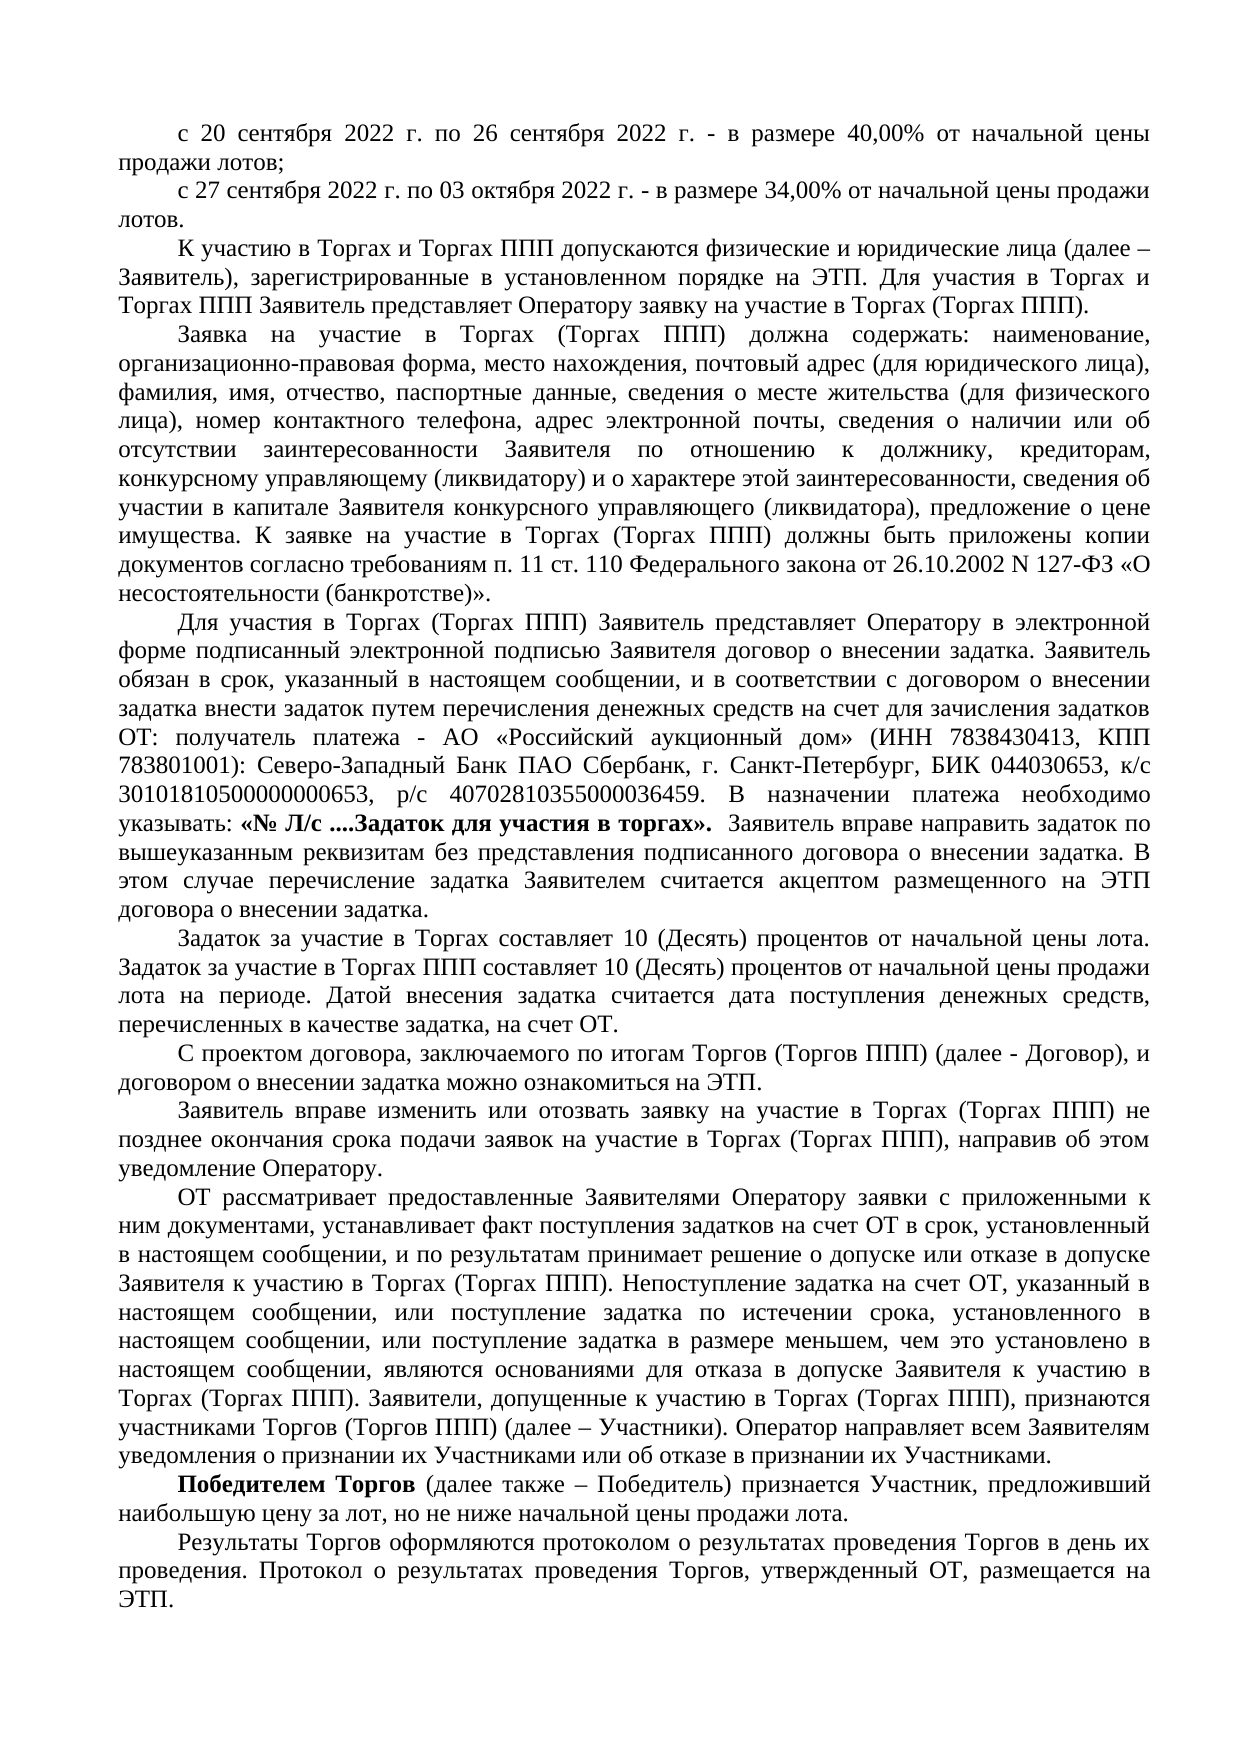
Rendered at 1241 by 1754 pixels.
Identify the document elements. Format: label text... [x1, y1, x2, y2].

text Результаты Торгов оформляются протоколом о результатах проведения Торгов в день их проведения. Протокол о результатах проведения Торгов, утвержденный ОТ, размещается на ЭТП. [118, 1527, 1151, 1613]
text с 20 сентября 2022 г. по 26 сентября 2022 г. - в размере 40,00% от начальной цены продажи лотов; [118, 118, 1151, 176]
text Заявка на участие в Торгах (Торгах ППП) должна содержать: наименование, организационно-правовая форма, место нахождения, почтовый адрес (для юридического лица), фамилия, имя, отчество, паспортные данные, сведения о месте жительства (для физического лица), номер контактного телефона, адрес электронной почты, сведения о наличии или об отсутствии заинтересованности Заявителя по отношению к должнику, кредиторам, конкурсному управляющему (ликвидатору) и о характере этой заинтересованности, сведения об участии в капитале Заявителя конкурсного управляющего (ликвидатора), предложение о цене имущества. К заявке на участие в Торгах (Торгах ППП) должны быть приложены копии документов согласно требованиям п. 11 ст. 110 Федерального закона от 26.10.2002 N 127-ФЗ «О несостоятельности (банкротстве)». [118, 319, 1151, 607]
text с 27 сентября 2022 г. по 03 октября 2022 г. - в размере 34,00% от начальной цены продажи лотов. [118, 176, 1151, 233]
text С проектом договора, заключаемого по итогам Торгов (Торгов ППП) (далее - Договор), и договором о внесении задатка можно ознакомиться на ЭТП. [118, 1038, 1151, 1096]
text Для участия в Торгах (Торгах ППП) Заявитель представляет Оператору в электронной форме подписанный электронной подписью Заявителя договор о внесении задатка. Заявитель обязан в срок, указанный в настоящем сообщении, и в соответствии с договором о внесении задатка внести задаток путем перечисления денежных средств на счет для зачисления задатков ОТ: получатель платежа - АО «Российский аукционный дом» (ИНН 7838430413, КПП 783801001): Северо-Западный Банк ПАО Сбербанк, г. Санкт-Петербург, БИК 044030653, к/с 30101810500000000653, р/с 40702810355000036459. В назначении платежа необходимо указывать: «№ Л/с ....Задаток для участия в торгах». Заявитель вправе направить задаток по вышеуказанным реквизитам без представления подписанного договора о внесении задатка. В этом случае перечисление задатка Заявителем считается акцептом размещенного на ЭТП договора о внесении задатка. [118, 607, 1151, 923]
text ОТ рассматривает предоставленные Заявителями Оператору заявки с приложенными к ним документами, устанавливает факт поступления задатков на счет ОТ в срок, установленный в настоящем сообщении, и по результатам принимает решение о допуске или отказе в допуске Заявителя к участию в Торгах (Торгах ППП). Непоступление задатка на счет ОТ, указанный в настоящем сообщении, или поступление задатка по истечении срока, установленного в настоящем сообщении, или поступление задатка в размере меньшем, чем это установлено в настоящем сообщении, являются основаниями для отказа в допуске Заявителя к участию в Торгах (Торгах ППП). Заявители, допущенные к участию в Торгах (Торгах ППП), признаются участниками Торгов (Торгов ППП) (далее – Участники). Оператор направляет всем Заявителям уведомления о признании их Участниками или об отказе в признании их Участниками. [118, 1182, 1151, 1469]
text К участию в Торгах и Торгах ППП допускаются физические и юридические лица (далее – Заявитель), зарегистрированные в установленном порядке на ЭТП. Для участия в Торгах и Торгах ППП Заявитель представляет Оператору заявку на участие в Торгах (Торгах ППП). [118, 233, 1151, 319]
text Победителем Торгов (далее также – Победитель) признается Участник, предложивший наибольшую цену за лот, но не ниже начальной цены продажи лота. [118, 1469, 1151, 1527]
text Заявитель вправе изменить или отозвать заявку на участие в Торгах (Торгах ППП) не позднее окончания срока подачи заявок на участие в Торгах (Торгах ППП), направив об этом уведомление Оператору. [118, 1096, 1151, 1182]
text Задаток за участие в Торгах составляет 10 (Десять) процентов от начальной цены лота. Задаток за участие в Торгах ППП составляет 10 (Десять) процентов от начальной цены продажи лота на периоде. Датой внесения задатка считается дата поступления денежных средств, перечисленных в качестве задатка, на счет ОТ. [118, 923, 1151, 1038]
